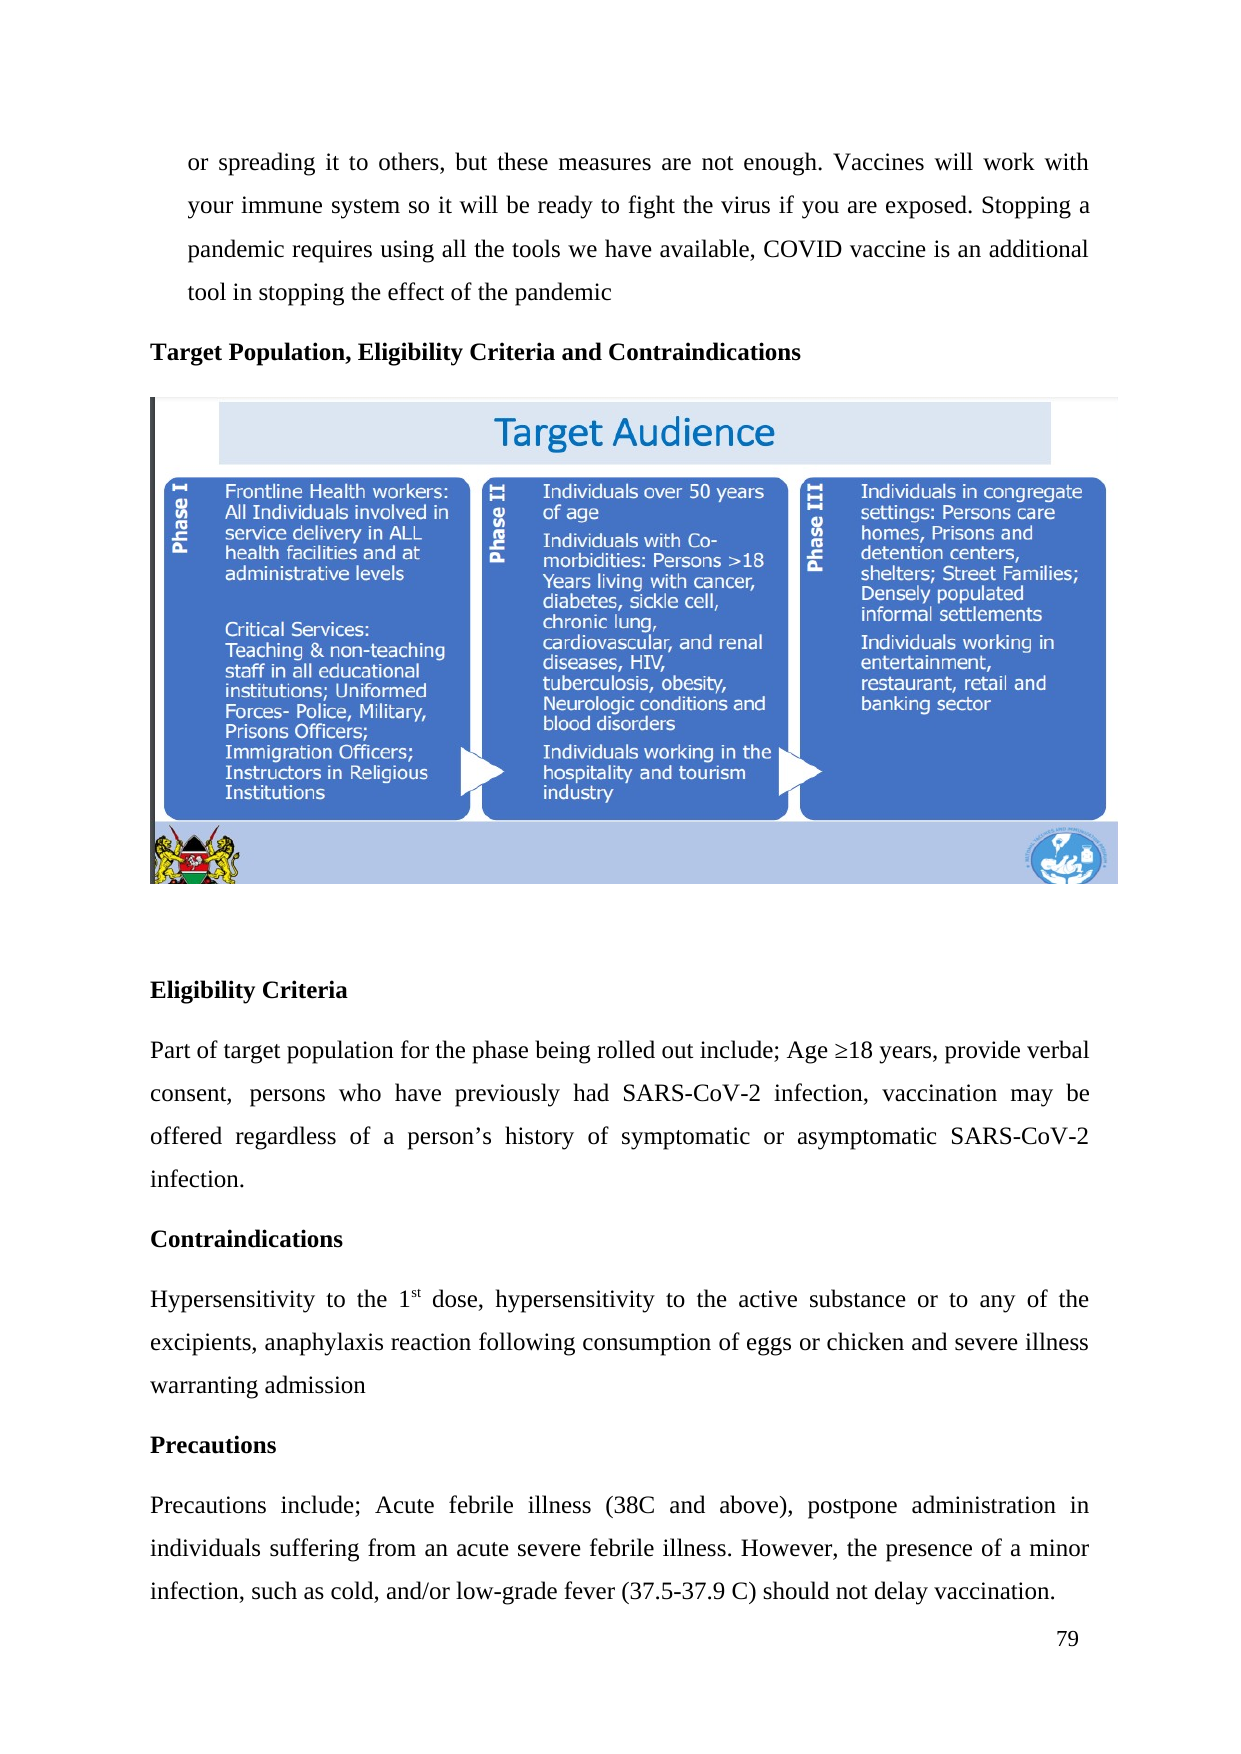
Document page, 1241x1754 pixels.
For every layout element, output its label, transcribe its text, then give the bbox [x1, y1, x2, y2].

subtitle Contraindications [150, 1224, 1205, 1253]
picture [150, 397, 1118, 884]
text Part of target population for the phase being rolled out include; Age ≥18 years, provide verbal consent, persons who have previously had SARS-CoV-2 infection, vaccination may be offered regardless of a person’s history of symptomatic or asymptomatic SARS-CoV-2 infection. [150, 1035, 1090, 1193]
subtitle Target Population, Eligibility Criteria and Contraindications [150, 337, 1205, 366]
text or spreading it to others, but these measures are not enough. Vaccines will work with your immune system so it will be ready to fight the virus if you are exposed. Stopping a pandemic requires using all the tools we have available, COVID vaccine is an additional tool in stopping the effect of the pandemic [187, 147, 1090, 306]
text Eligibility Criteria [150, 976, 1205, 1004]
subtitle Precautions [150, 1430, 1205, 1459]
text Precautions include; Acute febrile illness (38C and above), postpone administration in individuals suffering from an acute severe febrile illness. However, the presence of a minor infection, such as cold, and/or low-grade fever (37.5-37.9 C) should not delay vaccination. [150, 1490, 1090, 1605]
text Hypersensitivity to the 1st dose, hypersensitivity to the active substance or to any of the excipients, anaphylaxis reaction following consumption of eggs or chicken and severe illness warranting admission [150, 1284, 1090, 1399]
